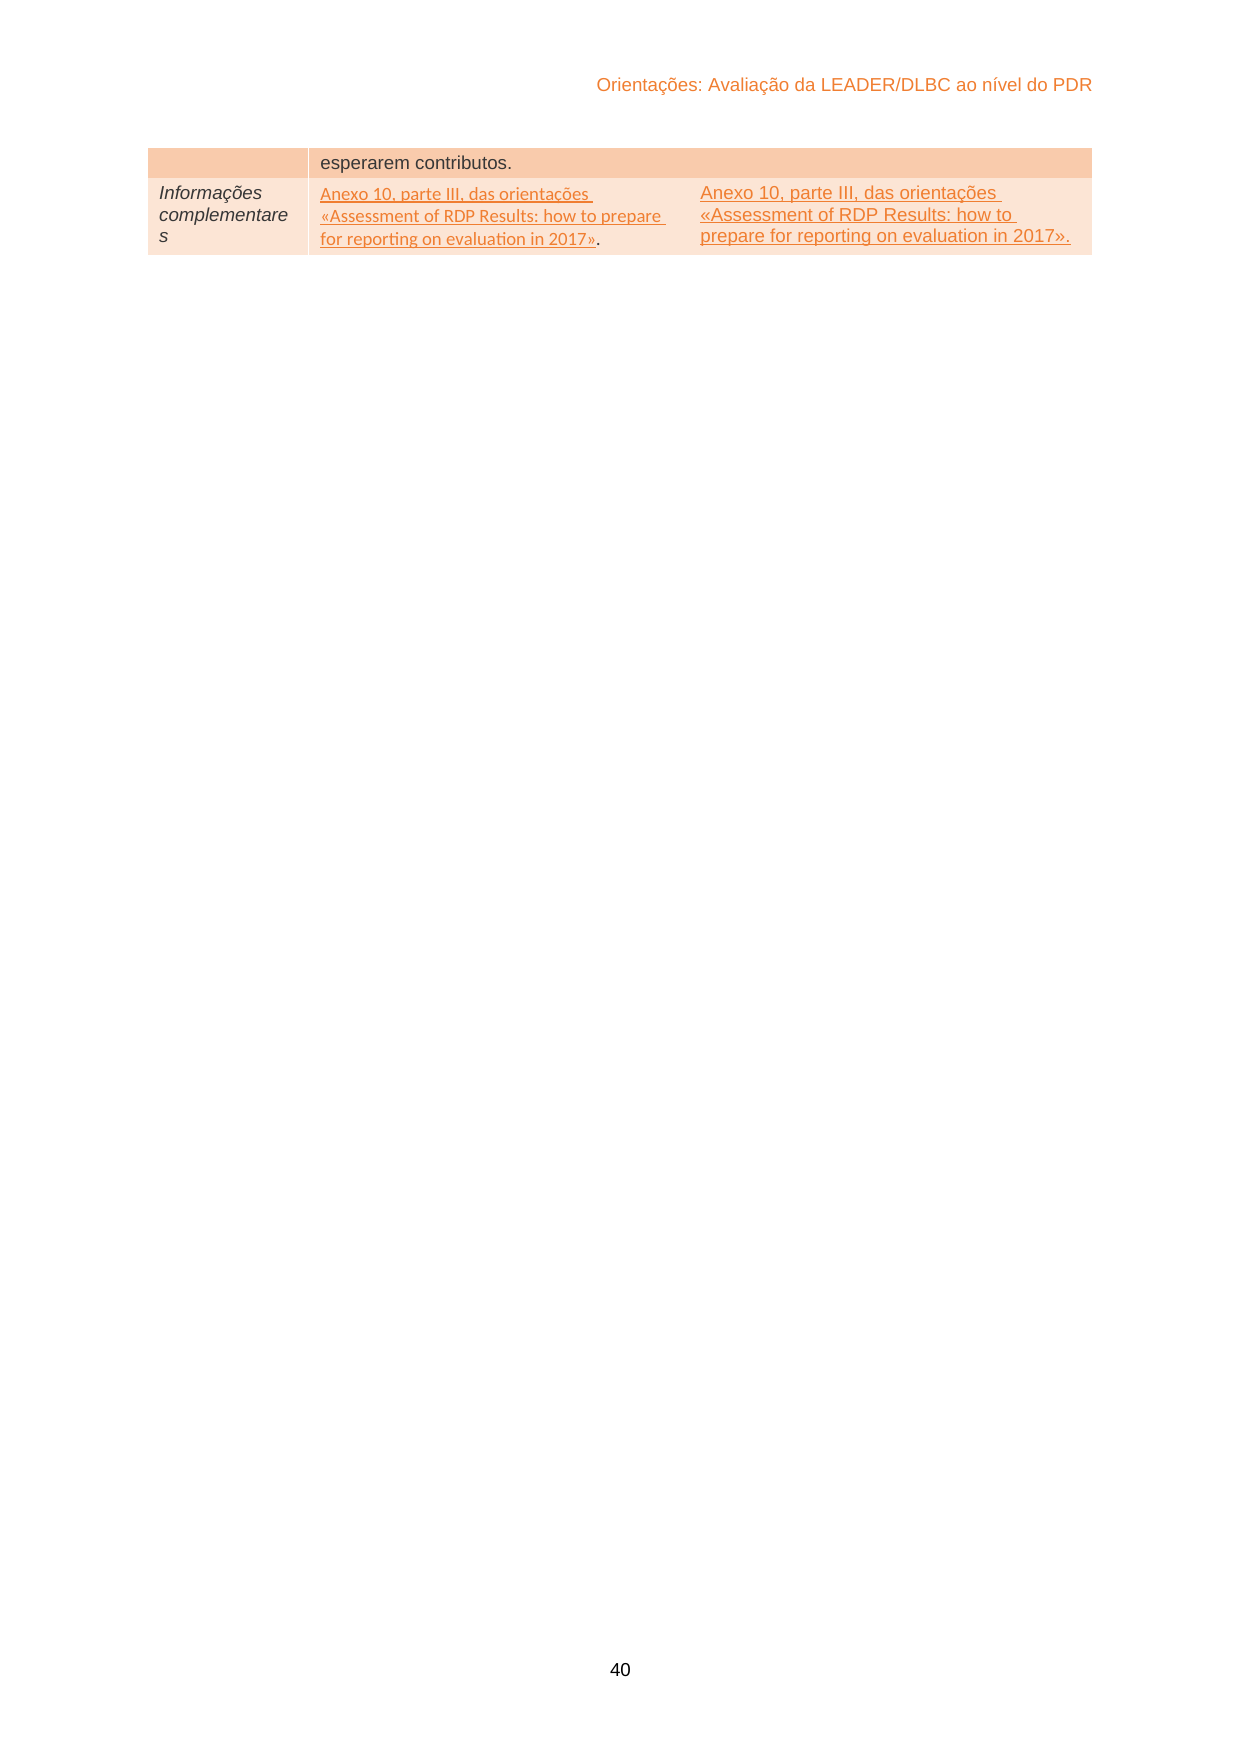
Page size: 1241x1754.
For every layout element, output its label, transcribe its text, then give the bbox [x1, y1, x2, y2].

table_cell Anexo 10, parte III, das orientações «Assessment of RDP Results: how to prepare for reporting on evaluation in 2017». [689, 178, 1092, 255]
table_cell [309, 148, 689, 178]
table_cell Anexo 10, parte III, das orientações «Assessment of RDP Results: how to prepare for reporting on evaluation in 2017». [309, 178, 689, 255]
table_cell Como? [148, 148, 308, 178]
table_cell Informações complementares [148, 178, 308, 255]
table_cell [689, 148, 1092, 178]
